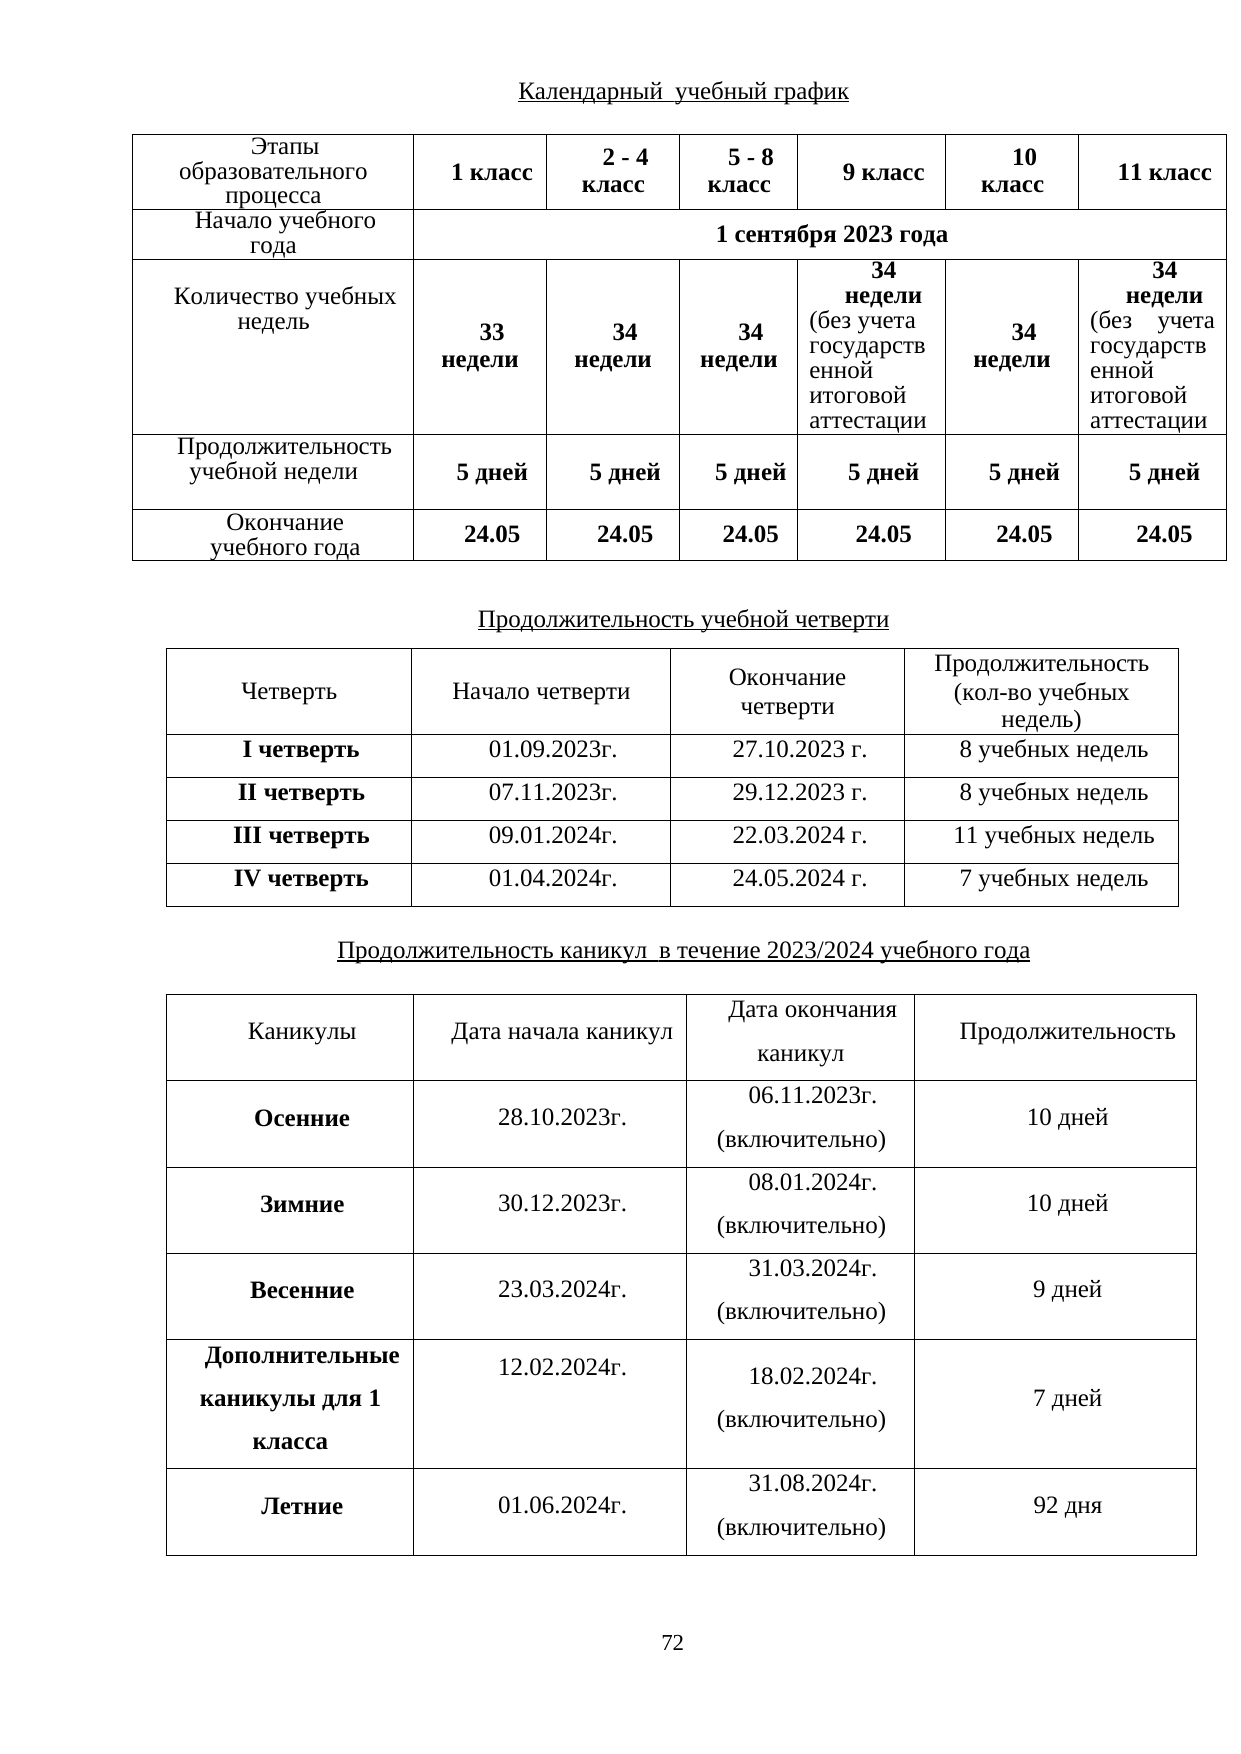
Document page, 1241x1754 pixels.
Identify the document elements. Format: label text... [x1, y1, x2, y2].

table_cell 34 недели [680, 260, 797, 434]
table_cell 31.03.2024г. (включительно) [687, 1254, 914, 1339]
table_cell 12.02.2024г. [414, 1340, 686, 1468]
table_cell 34 недели [946, 260, 1078, 434]
table_cell 8 учебных недель [905, 735, 1178, 777]
table_cell 34 недели (без учета государств енной итоговой аттестации [798, 260, 945, 434]
table_header Дата окончания каникул [687, 995, 914, 1080]
table_cell Количество учебных недель [133, 260, 413, 434]
table_header 10 класс [946, 135, 1078, 209]
table_header Этапы образовательного процесса [133, 135, 413, 209]
table_cell 24.05 [547, 510, 679, 560]
table_cell 5 дней [414, 435, 546, 509]
table_header 9 класс [798, 135, 945, 209]
table_cell 22.03.2024 г. [671, 821, 904, 863]
table_cell 34 недели (без учета государств енной итоговой аттестации [1079, 260, 1226, 434]
table_header 5 - 8 класс [680, 135, 797, 209]
table_cell Окончание учебного года [133, 510, 413, 560]
table_cell 31.08.2024г. (включительно) [687, 1469, 914, 1554]
table_cell 11 учебных недель [905, 821, 1178, 863]
table_cell 08.01.2024г. (включительно) [687, 1168, 914, 1253]
table_cell 01.06.2024г. [414, 1469, 686, 1554]
table_cell 23.03.2024г. [414, 1254, 686, 1339]
table_header 2 - 4 класс [547, 135, 679, 209]
table_cell 28.10.2023г. [414, 1081, 686, 1167]
table_cell 01.09.2023г. [412, 735, 670, 777]
table_cell 29.12.2023 г. [671, 778, 904, 820]
table_cell Весенние [167, 1254, 413, 1339]
table_cell Летние [167, 1469, 413, 1554]
text Продолжительность каникул в течение 2023/2024 учебного года [178, 935, 1189, 964]
table_cell 5 дней [946, 435, 1078, 509]
table_cell I четверть [167, 735, 411, 777]
table_cell 24.05 [946, 510, 1078, 560]
table_cell Начало учебного года [133, 210, 413, 259]
table_cell 92 дня [915, 1469, 1196, 1554]
table_cell II четверть [167, 778, 411, 820]
table_cell 09.01.2024г. [412, 821, 670, 863]
table_cell 33 недели [414, 260, 546, 434]
table_cell 07.11.2023г. [412, 778, 670, 820]
table_header Окончание четверти [671, 649, 904, 733]
table_cell 8 учебных недель [905, 778, 1178, 820]
table_cell 24.05.2024 г. [671, 864, 904, 906]
table_cell 9 дней [915, 1254, 1196, 1339]
table_cell 5 дней [1079, 435, 1226, 509]
table_cell 7 учебных недель [905, 864, 1178, 906]
table_header 1 класс [414, 135, 546, 209]
table_cell Дополнительные каникулы для 1 класса [167, 1340, 413, 1468]
table_cell 34 недели [547, 260, 679, 434]
table_cell 24.05 [1079, 510, 1226, 560]
table_cell 01.04.2024г. [412, 864, 670, 906]
table_cell Продолжительность учебной недели [133, 435, 413, 509]
table_cell III четверть [167, 821, 411, 863]
table_cell 10 дней [915, 1168, 1196, 1253]
table_cell IV четверть [167, 864, 411, 906]
table_header Каникулы [167, 995, 413, 1080]
table_cell 27.10.2023 г. [671, 735, 904, 777]
table_cell Осенние [167, 1081, 413, 1167]
table_header Начало четверти [412, 649, 670, 733]
table_cell Зимние [167, 1168, 413, 1253]
table_cell 24.05 [798, 510, 945, 560]
table_cell 24.05 [414, 510, 546, 560]
table_cell 5 дней [798, 435, 945, 509]
table_header Продолжительность (кол-во учебных недель) [905, 649, 1178, 733]
table_cell 5 дней [680, 435, 797, 509]
table_header Четверть [167, 649, 411, 733]
table_cell 30.12.2023г. [414, 1168, 686, 1253]
table_cell 7 дней [915, 1340, 1196, 1468]
table_cell 06.11.2023г. (включительно) [687, 1081, 914, 1167]
table_cell 1 сентября 2023 года [414, 210, 1226, 259]
table_cell 5 дней [547, 435, 679, 509]
text Продолжительность учебной четверти [178, 604, 1189, 632]
table_header Дата начала каникул [414, 995, 686, 1080]
table_cell 18.02.2024г. (включительно) [687, 1340, 914, 1468]
text Календарный учебный график [178, 76, 1190, 104]
table_cell 24.05 [680, 510, 797, 560]
table_header 11 класс [1079, 135, 1226, 209]
table_header Продолжительность [915, 995, 1196, 1080]
table_cell 10 дней [915, 1081, 1196, 1167]
